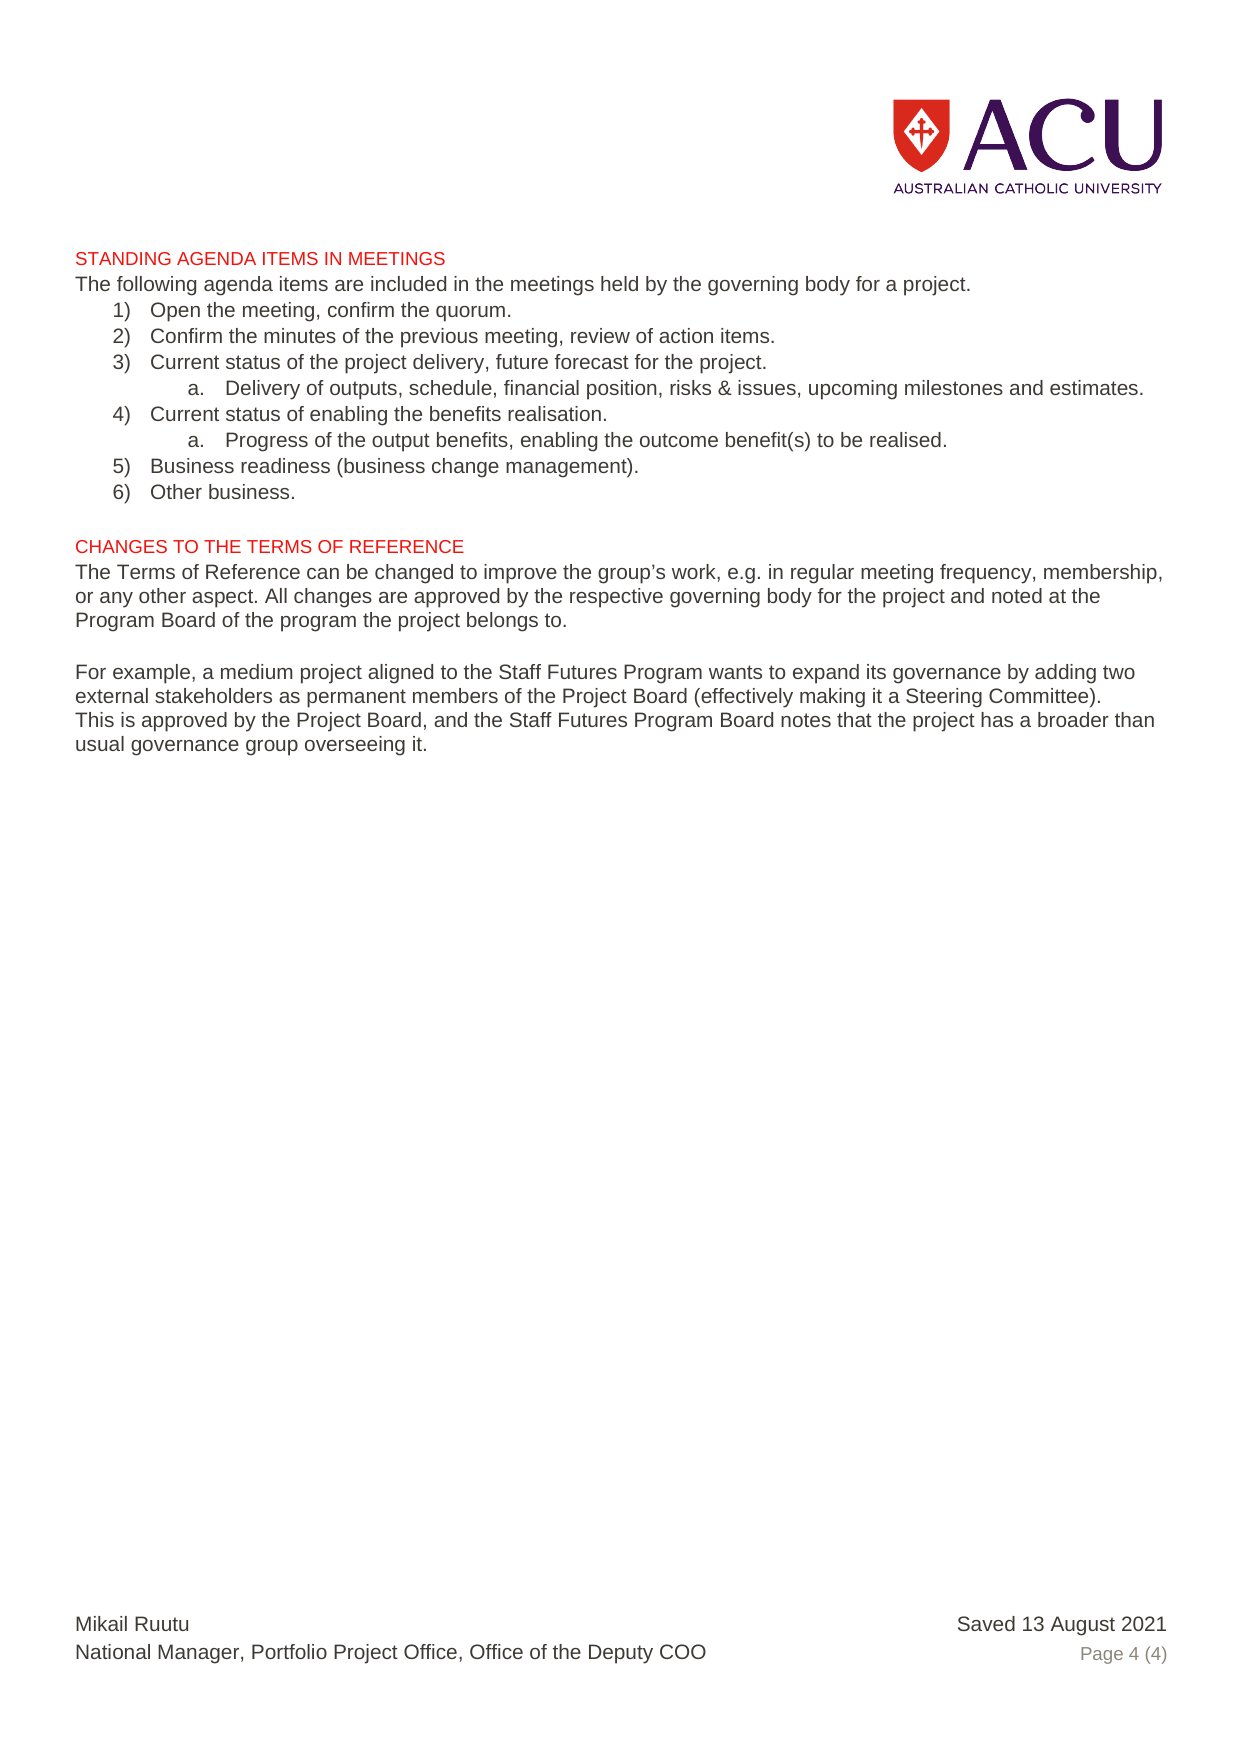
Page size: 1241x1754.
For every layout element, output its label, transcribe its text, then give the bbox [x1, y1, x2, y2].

list Current status of the project delivery, future forecast for the project. [112, 349, 1165, 373]
text The Terms of Reference can be changed to improve the group’s work, e.g. in regular meeting frequency, membership, or any other aspect. All changes are approved by the respective governing body for the project and noted at the Program Board of the program the project belongs to. [75, 560, 1165, 632]
subtitle CHANGES TO THE TERMS OF REFERENCE [75, 536, 1165, 558]
list Other business. [112, 480, 1165, 504]
text For example, a medium project aligned to the Staff Futures Program wants to expand its governance by adding two external stakeholders as permanent members of the Project Board (effectively making it a Steering Committee). This is approved by the Project Board, and the Staff Futures Program Board notes that the project has a broader than usual governance group overseeing it. [75, 660, 1165, 756]
subtitle Standing agenda items in meetings [75, 248, 1165, 269]
list Open the meeting, confirm the quorum. [112, 297, 1165, 321]
picture [865, 71, 1190, 222]
list Confirm the minutes of the previous meeting, review of action items. [112, 323, 1165, 347]
list Business readiness (business change management). [112, 454, 1165, 478]
list Progress of the output benefits, enabling the outcome benefit(s) to be realised. [187, 428, 1165, 452]
list Delivery of outputs, schedule, financial position, risks & issues, upcoming milestones and estimates. [187, 376, 1165, 399]
list Current status of enabling the benefits realisation. [112, 402, 1165, 426]
text The following agenda items are included in the meetings held by the governing body for a project. [75, 271, 1165, 295]
